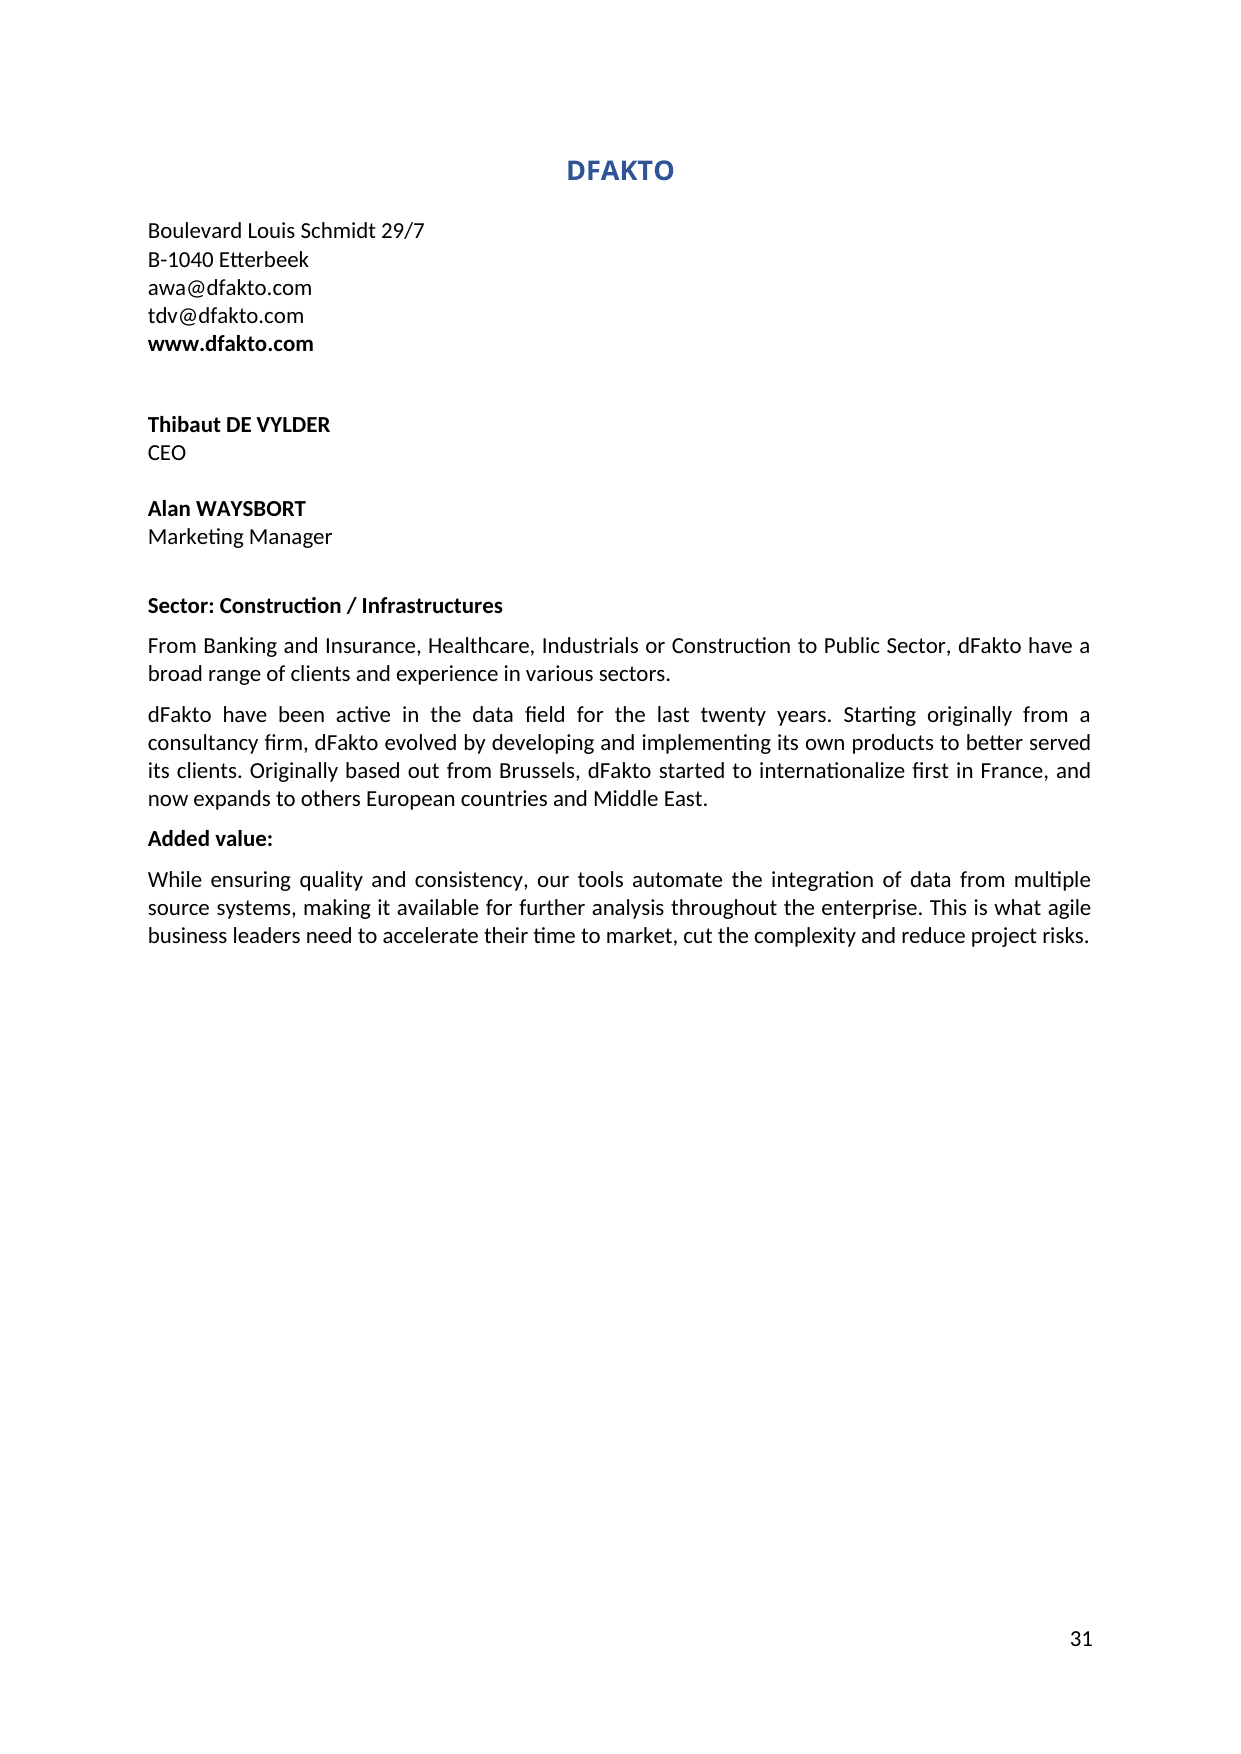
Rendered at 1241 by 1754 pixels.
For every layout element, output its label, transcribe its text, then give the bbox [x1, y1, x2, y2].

text Marketing Manager [148, 522, 1093, 550]
text From Banking and Insurance, Healthcare, Industrials or Construction to Public Sector, dFakto have a broad range of clients and experience in various sectors. [148, 659, 1093, 687]
text www.dfakto.com [148, 329, 1093, 357]
text dFakto have been active in the data field for the last twenty years. Starting originally from a consultancy firm, dFakto evolved by developing and implementing its own products to better served its clients. Originally based out from Brussels, dFakto started to internationalize first in France, and now expands to others European countries and Middle East. [148, 700, 1093, 812]
text Added value: [148, 824, 1093, 853]
text Boulevard Louis Schmidt 29/7 [148, 217, 1093, 245]
text B-1040 Etterbeek [148, 245, 1093, 273]
text While ensuring quality and consistency, our tools automate the integration of data from multiple source systems, making it available for further analysis throughout the enterprise. This is what agile business leaders need to accelerate their time to market, cut the complexity and reduce project risks. [148, 865, 1093, 949]
text Alan WAYSBORT [148, 494, 1093, 522]
text CEO [148, 438, 1093, 466]
text awa@dfakto.com [148, 273, 1093, 301]
text tdv@dfakto.com [148, 301, 1093, 329]
text Thibaut DE VYLDER [148, 410, 1093, 438]
text Sector: Construction / Infrastructure​s [148, 591, 1093, 619]
subtitle dFakto [148, 152, 1093, 189]
